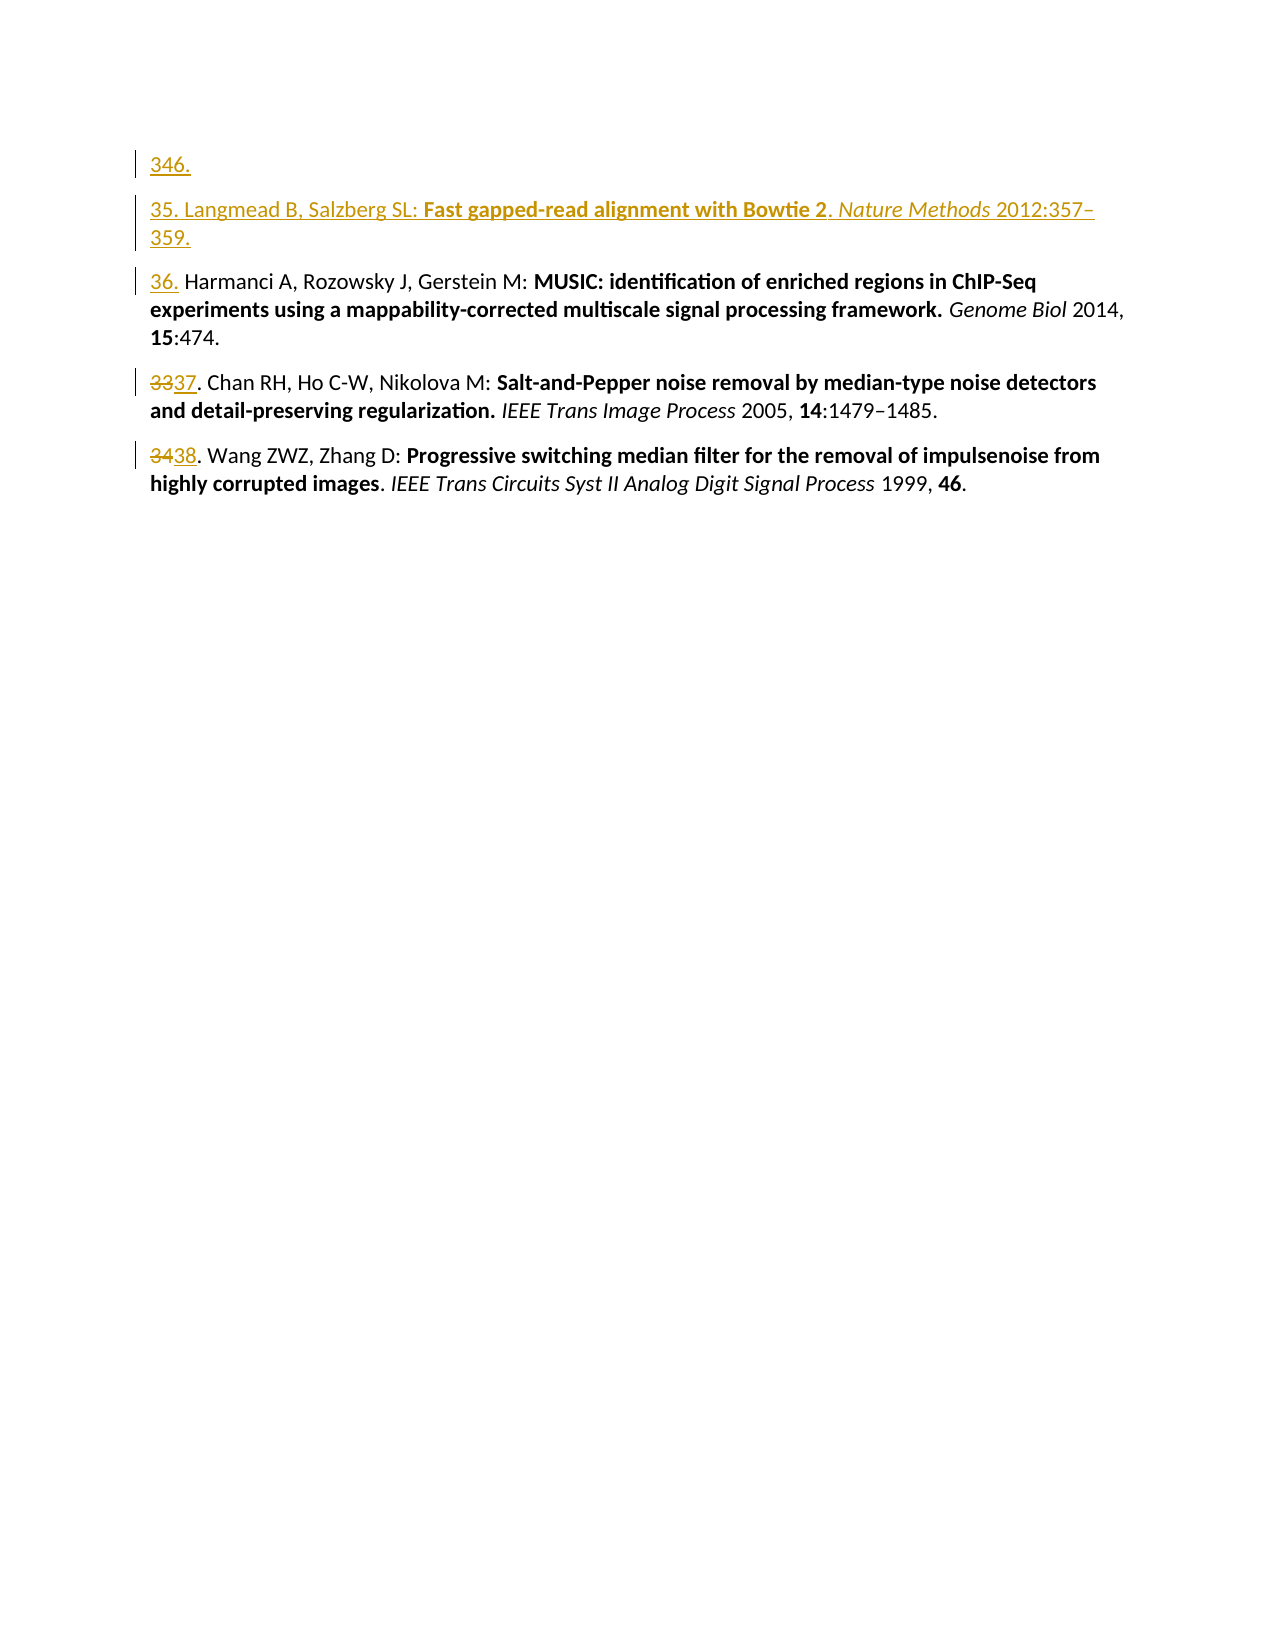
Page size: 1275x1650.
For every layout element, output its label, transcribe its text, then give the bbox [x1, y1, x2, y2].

text . Chan RH, Ho C-W, Nikolova M: Salt-and-Pepper noise removal by median-type noise detectors and detail-preserving regularization. IEEE Trans Image Process 2005, 14:1479–1485. [150, 368, 1125, 424]
text Harmanci A, Rozowsky J, Gerstein M: MUSIC: identification of enriched regions in ChIP-Seq experiments using a mappability-corrected multiscale signal processing framework. Genome Biol 2014, 15:474. [150, 267, 1125, 351]
text . Wang ZWZ, Zhang D: Progressive switching median filter for the removal of impulsenoise from highly corrupted images. IEEE Trans Circuits Syst II Analog Digit Signal Process 1999, 46. [150, 441, 1125, 497]
